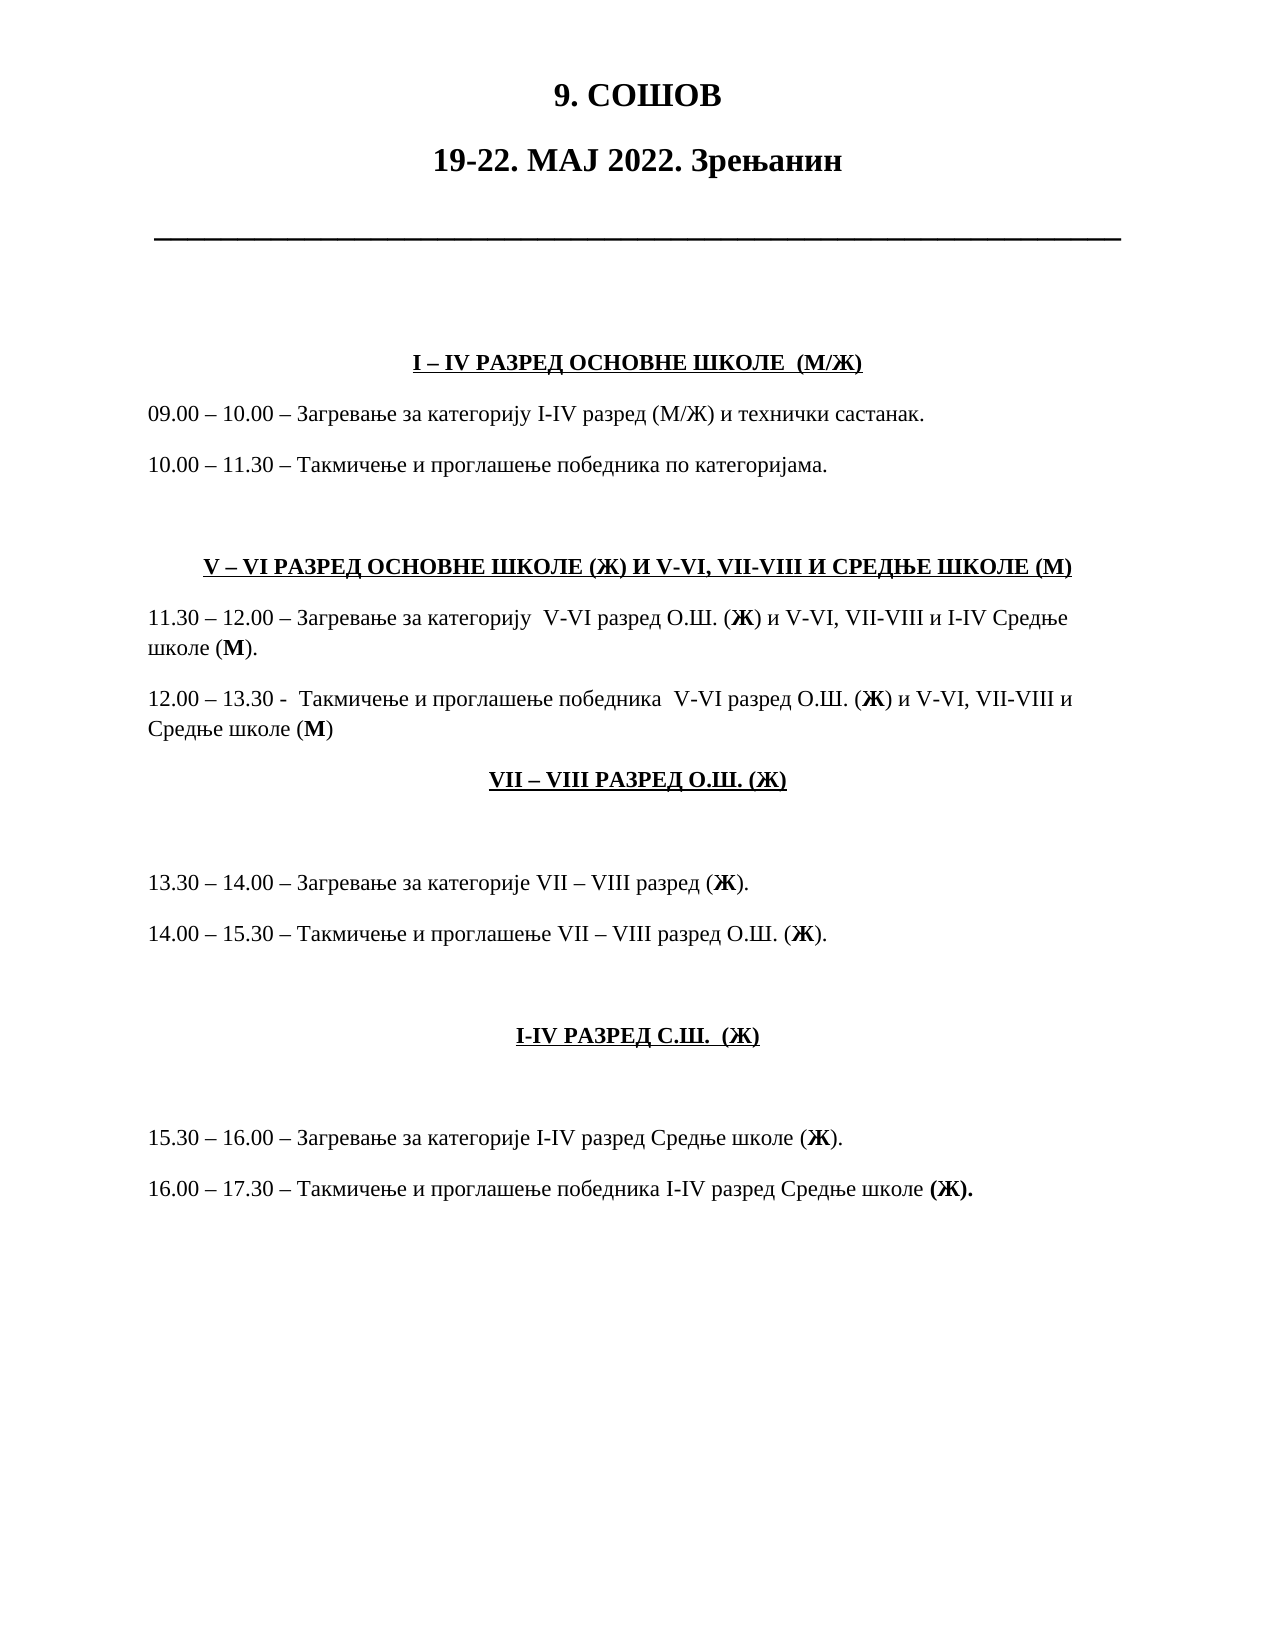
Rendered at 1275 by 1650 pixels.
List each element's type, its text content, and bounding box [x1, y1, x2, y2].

text 09.00 – 10.00 – Загревање за категорију I-IV разред (М/Ж) и технички састанак. [148, 400, 1127, 426]
text 12.00 – 13.30 - Такмичење и проглашење победника V-VI разред О.Ш. (Ж) и V-VI, VII-VIII и Средње школе (M) [148, 685, 1127, 742]
text 15.30 – 16.00 – Загревање за категорије I-IV разред Средње школе (Ж). [148, 1124, 1127, 1150]
text 10.00 – 11.30 – Такмичење и проглашење победника по категоријама. [148, 451, 1127, 477]
text VII – VIII РАЗРЕД О.Ш. (Ж) [148, 766, 1127, 793]
text 16.00 – 17.30 – Такмичење и проглашење победника I-IV разред Средње школе (Ж). [148, 1175, 1127, 1201]
text 14.00 – 15.30 – Такмичење и проглашење VII – VIII разред О.Ш. (Ж). [148, 919, 1127, 946]
text I – IV РАЗРЕД ОСНОВНЕ ШКОЛЕ (М/Ж) [148, 349, 1127, 375]
text I-IV РАЗРЕД С.Ш. (Ж) [148, 1022, 1127, 1048]
text 13.30 – 14.00 – Загревање за категорије VII – VIII разред (Ж). [148, 868, 1127, 895]
text V – VI РАЗРЕД ОСНОВНЕ ШКОЛЕ (Ж) И V-VI, VII-VIII И СРЕДЊЕ ШКОЛЕ (M) [148, 553, 1127, 579]
text 11.30 – 12.00 – Загревање за категорију V-VI разред О.Ш. (Ж) и V-VI, VII-VIII и I-IV Средње школе (M). [148, 604, 1127, 661]
